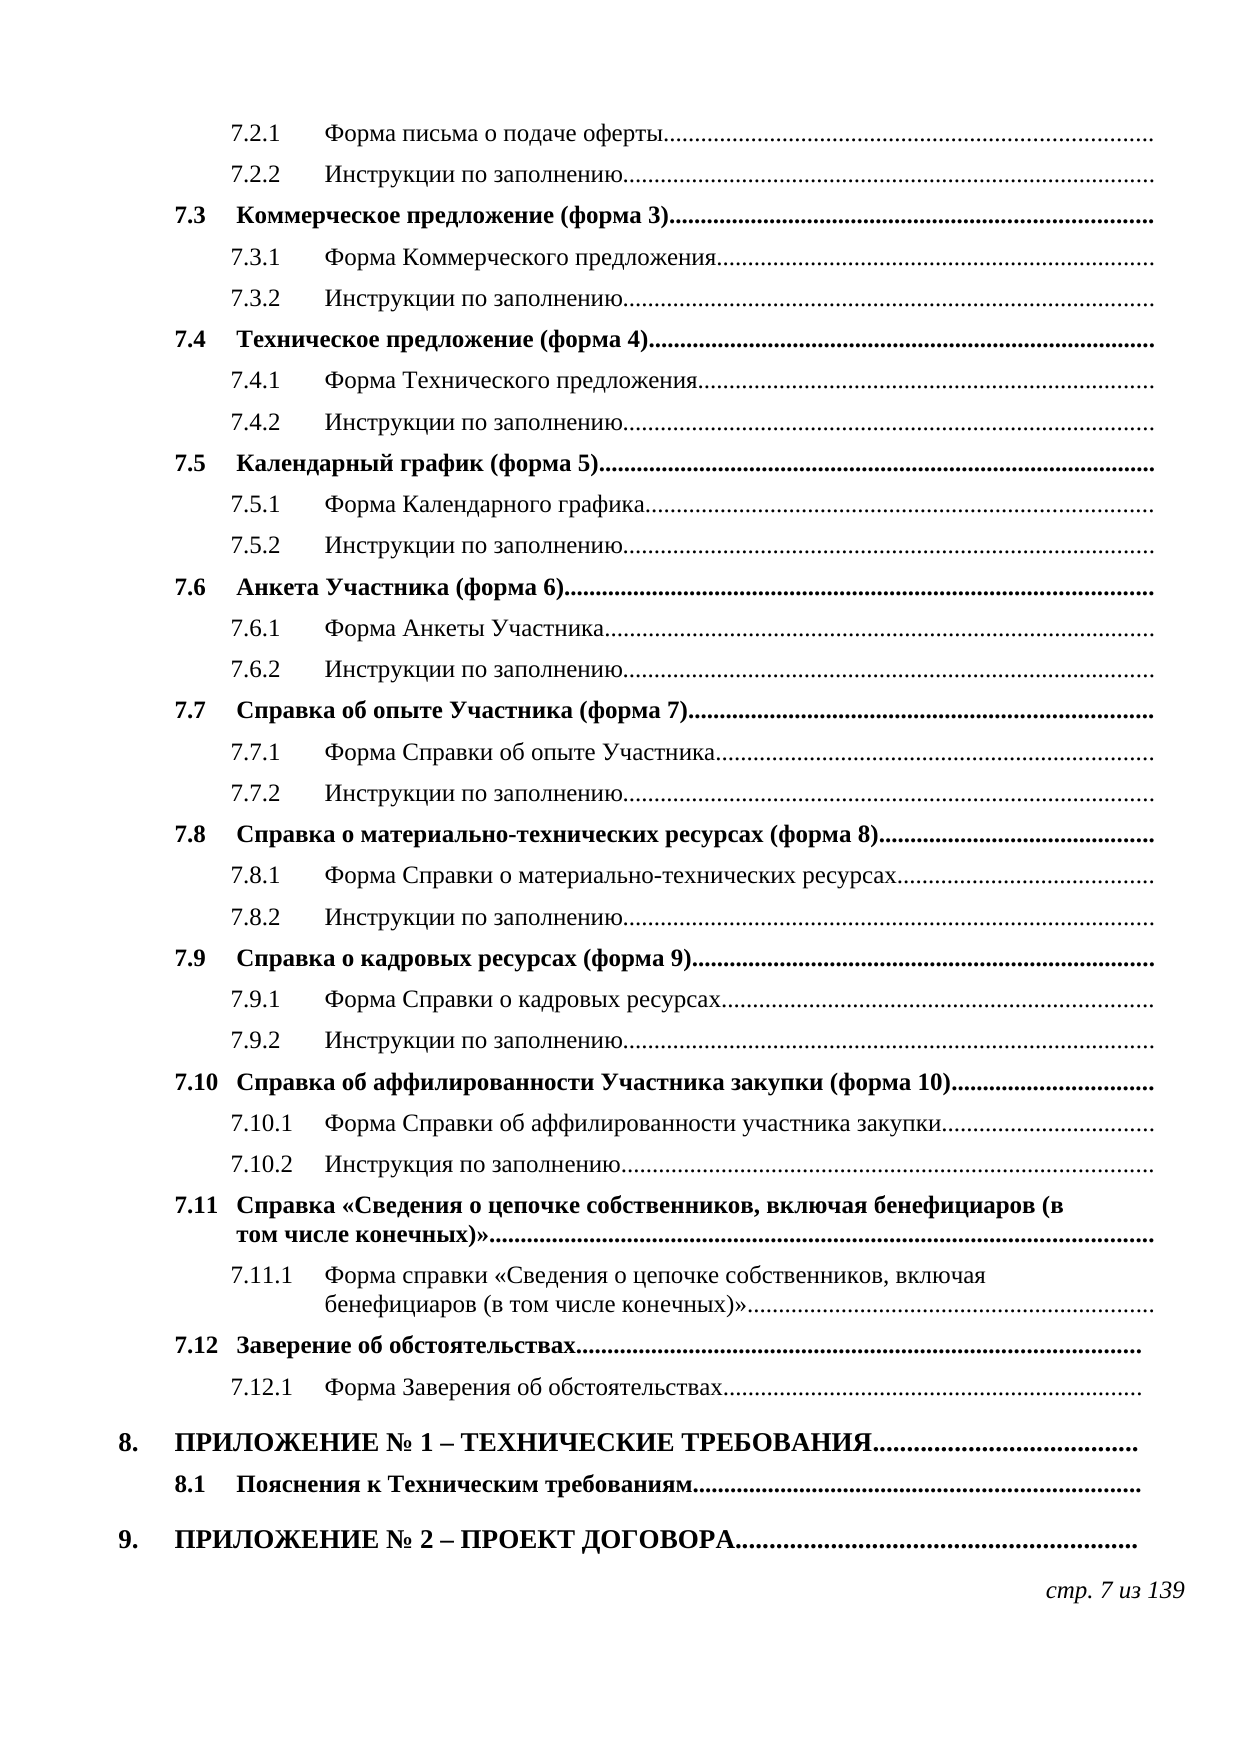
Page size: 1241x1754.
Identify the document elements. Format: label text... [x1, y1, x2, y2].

text 7.10.2 Инструкция по заполнению 93 [230, 1149, 1063, 1178]
text 7.2.1 Форма письма о подаче оферты 66 [230, 118, 1063, 147]
text 7.7.1 Форма Справки об опыте Участника 83 [230, 737, 1063, 766]
text 7.12 Заверение об обстоятельствах 105 [174, 1331, 1093, 1359]
text 7.8.1 Форма Справки о материально-технических ресурсах 87 [230, 861, 1063, 889]
text 7.12.1 Форма Заверения об обстоятельствах 105 [230, 1372, 1063, 1401]
text 7.5.2 Инструкции по заполнению 79 [230, 531, 1063, 559]
text 7.6.2 Инструкции по заполнению 82 [230, 654, 1063, 683]
text 7.9.1 Форма Справки о кадровых ресурсах 89 [230, 984, 1063, 1013]
text 7.4 Техническое предложение (форма 4) 74 [174, 324, 1093, 353]
text 8.1 Пояснения к Техническим требованиям 110 [174, 1469, 1093, 1498]
text 7.4.2 Инструкции по заполнению 76 [230, 407, 1063, 436]
text 7.2.2 Инструкции по заполнению 70 [230, 159, 1063, 188]
text 7.3 Коммерческое предложение (форма 3) 71 [174, 201, 1093, 229]
text 7.4.1 Форма Технического предложения 74 [230, 366, 1063, 394]
text 7.9 Справка о кадровых ресурсах (форма 9) 89 [174, 943, 1093, 972]
text 7.10.1 Форма Справки об аффилированности участника закупки 92 [230, 1108, 1063, 1137]
text 7.3.1 Форма Коммерческого предложения 71 [230, 242, 1063, 271]
text 7.5 Календарный график (форма 5) 78 [174, 448, 1093, 477]
text 7.7.2 Инструкции по заполнению 86 [230, 778, 1063, 807]
text 7.10 Справка об аффилированности Участника закупки (форма 10) 92 [174, 1067, 1093, 1096]
text 7.6.1 Форма Анкеты Участника 80 [230, 613, 1063, 642]
text 8. ПРИЛОЖЕНИЕ № 1 – ТЕХНИЧЕСКИЕ ТРЕБОВАНИЯ 110 [118, 1426, 1063, 1457]
text 7.7 Справка об опыте Участника (форма 7) 83 [174, 696, 1093, 724]
text 7.3.2 Инструкции по заполнению 73 [230, 283, 1063, 312]
text 7.6 Анкета Участника (форма 6) 80 [174, 572, 1093, 601]
text 7.5.1 Форма Календарного графика 78 [230, 489, 1063, 518]
text 9. ПРИЛОЖЕНИЕ № 2 – ПРОЕКТ ДОГОВОРА 111 [118, 1523, 1063, 1554]
text 7.11.1 Форма справки «Сведения о цепочке собственников, включая бенефициаров (в том числе конечных)» 97 [230, 1261, 1063, 1318]
text 7.11 Справка «Сведения о цепочке собственников, включая бенефициаров (в том числе конечных)» 97 [174, 1191, 1093, 1248]
text 7.8 Справка о материально-технических ресурсах (форма 8) 87 [174, 819, 1093, 848]
text 7.8.2 Инструкции по заполнению 88 [230, 902, 1063, 931]
text 7.9.2 Инструкции по заполнению 91 [230, 1026, 1063, 1054]
